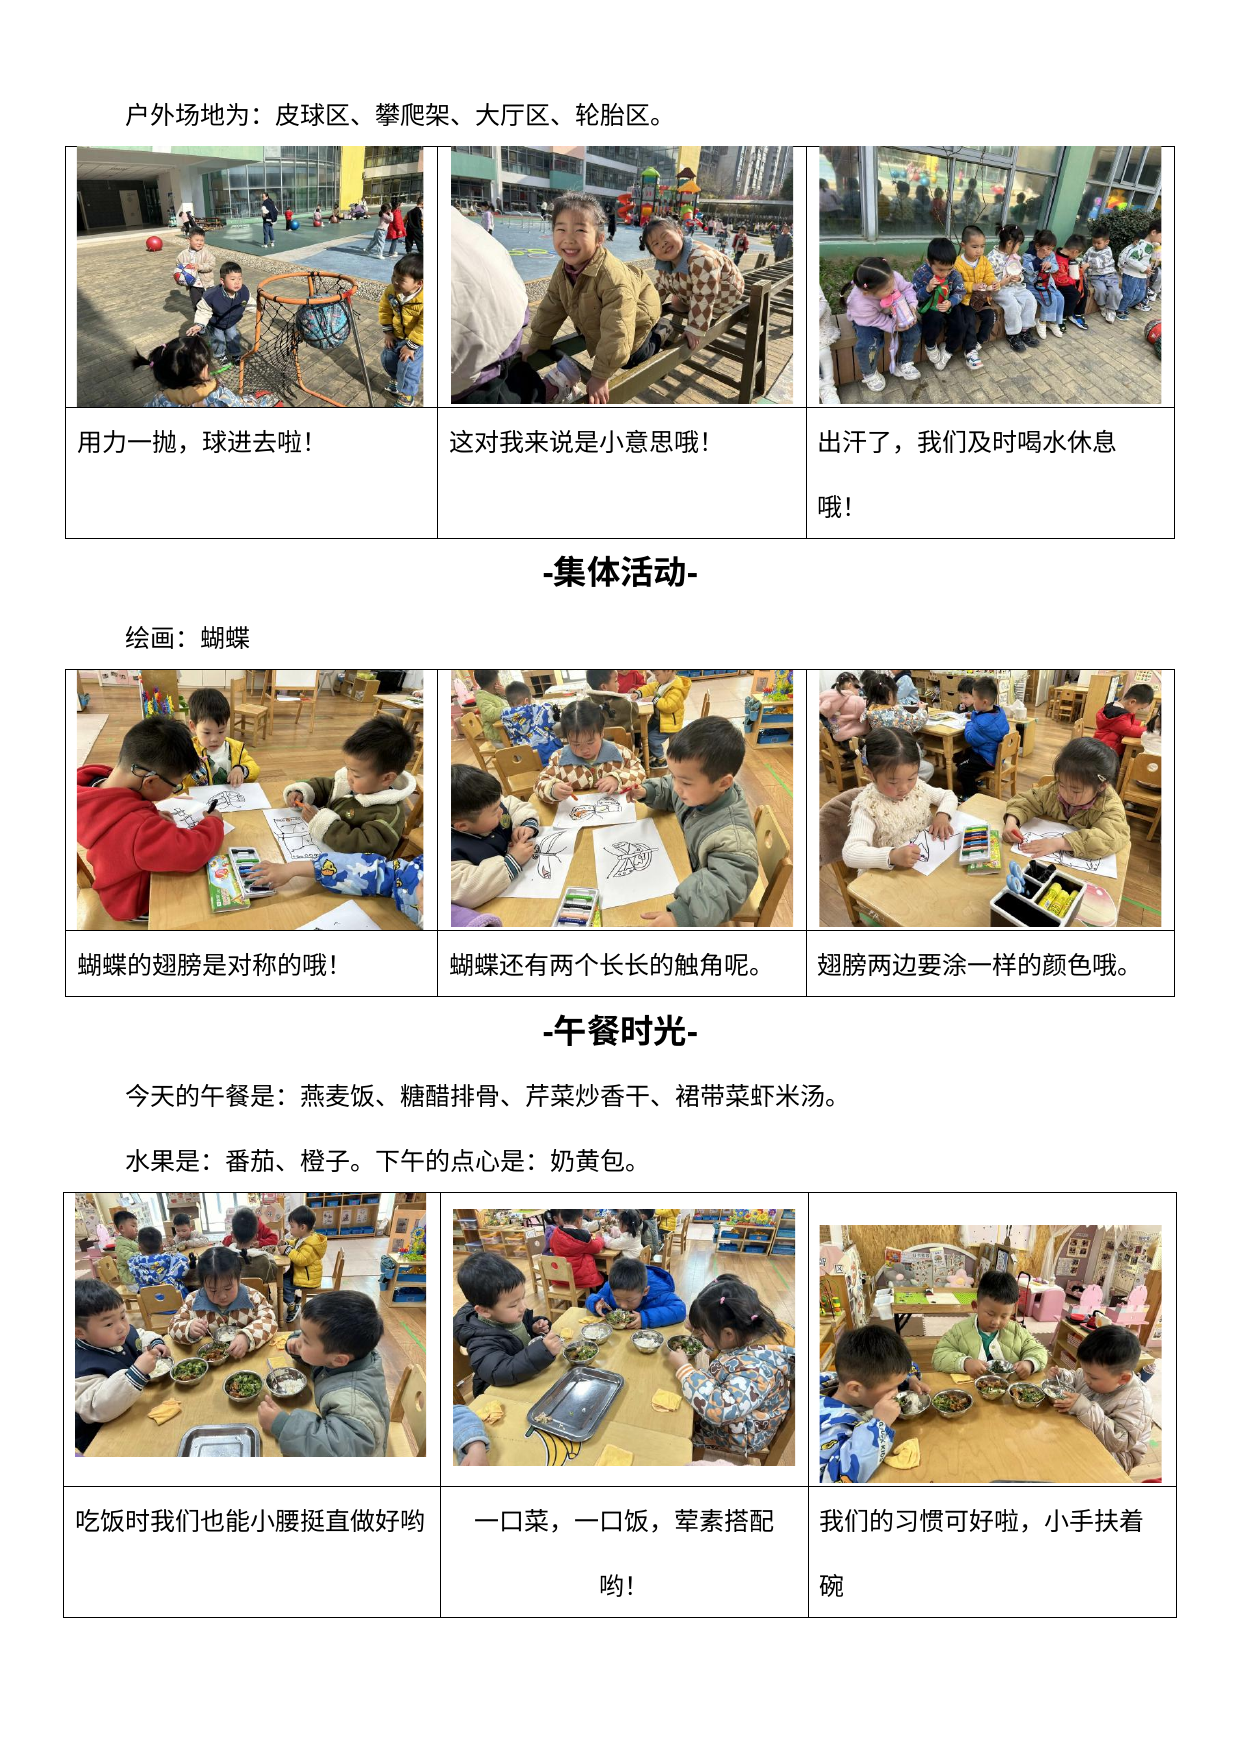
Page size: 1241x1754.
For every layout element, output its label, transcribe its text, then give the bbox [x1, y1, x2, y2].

table_header [441, 1193, 808, 1486]
text 水果是：番茄、橙子。下午的点心是：奶黄包。 [75, 1127, 1165, 1192]
picture [75, 1193, 427, 1457]
table_header [807, 670, 1174, 930]
table_header [66, 147, 76, 407]
picture [453, 1209, 796, 1466]
picture [451, 146, 794, 404]
table_cell 出汗了，我们及时喝水休息哦！ [807, 408, 1174, 538]
text 今天的午餐是：燕麦饭、糖醋排骨、芹菜炒香干、裙带菜虾米汤。 [75, 1062, 1165, 1127]
table_cell 蝴蝶还有两个长长的触角呢。 [438, 931, 806, 996]
table_header [424, 670, 437, 930]
table_header [424, 147, 437, 407]
picture [76, 670, 424, 930]
table_cell 蝴蝶的翅膀是对称的哦！ [66, 931, 437, 996]
picture [819, 146, 1162, 404]
table_header [809, 1193, 1176, 1486]
table_header [66, 670, 76, 930]
text -午餐时光- [75, 997, 1165, 1062]
table_header [64, 1193, 440, 1486]
table_cell 吃饭时我们也能小腰挺直做好哟 [64, 1487, 440, 1617]
table_header [438, 670, 806, 930]
picture [819, 1225, 1162, 1483]
table_header [807, 147, 1174, 407]
text 绘画：蝴蝶 [75, 604, 1165, 669]
table_cell 用力一抛，球进去啦！ [66, 408, 437, 538]
table_cell 一口菜，一口饭，荤素搭配哟！ [441, 1487, 808, 1617]
text 户外场地为：皮球区、攀爬架、大厅区、轮胎区。 [75, 81, 1165, 146]
picture [76, 146, 424, 407]
table_cell 翅膀两边要涂一样的颜色哦。 [807, 931, 1174, 996]
picture [451, 670, 794, 927]
picture [819, 670, 1162, 927]
table_cell 这对我来说是小意思哦！ [438, 408, 806, 538]
table_cell 我们的习惯可好啦，小手扶着碗 [809, 1487, 1176, 1617]
text -集体活动- [75, 539, 1165, 604]
table_header [438, 147, 806, 407]
